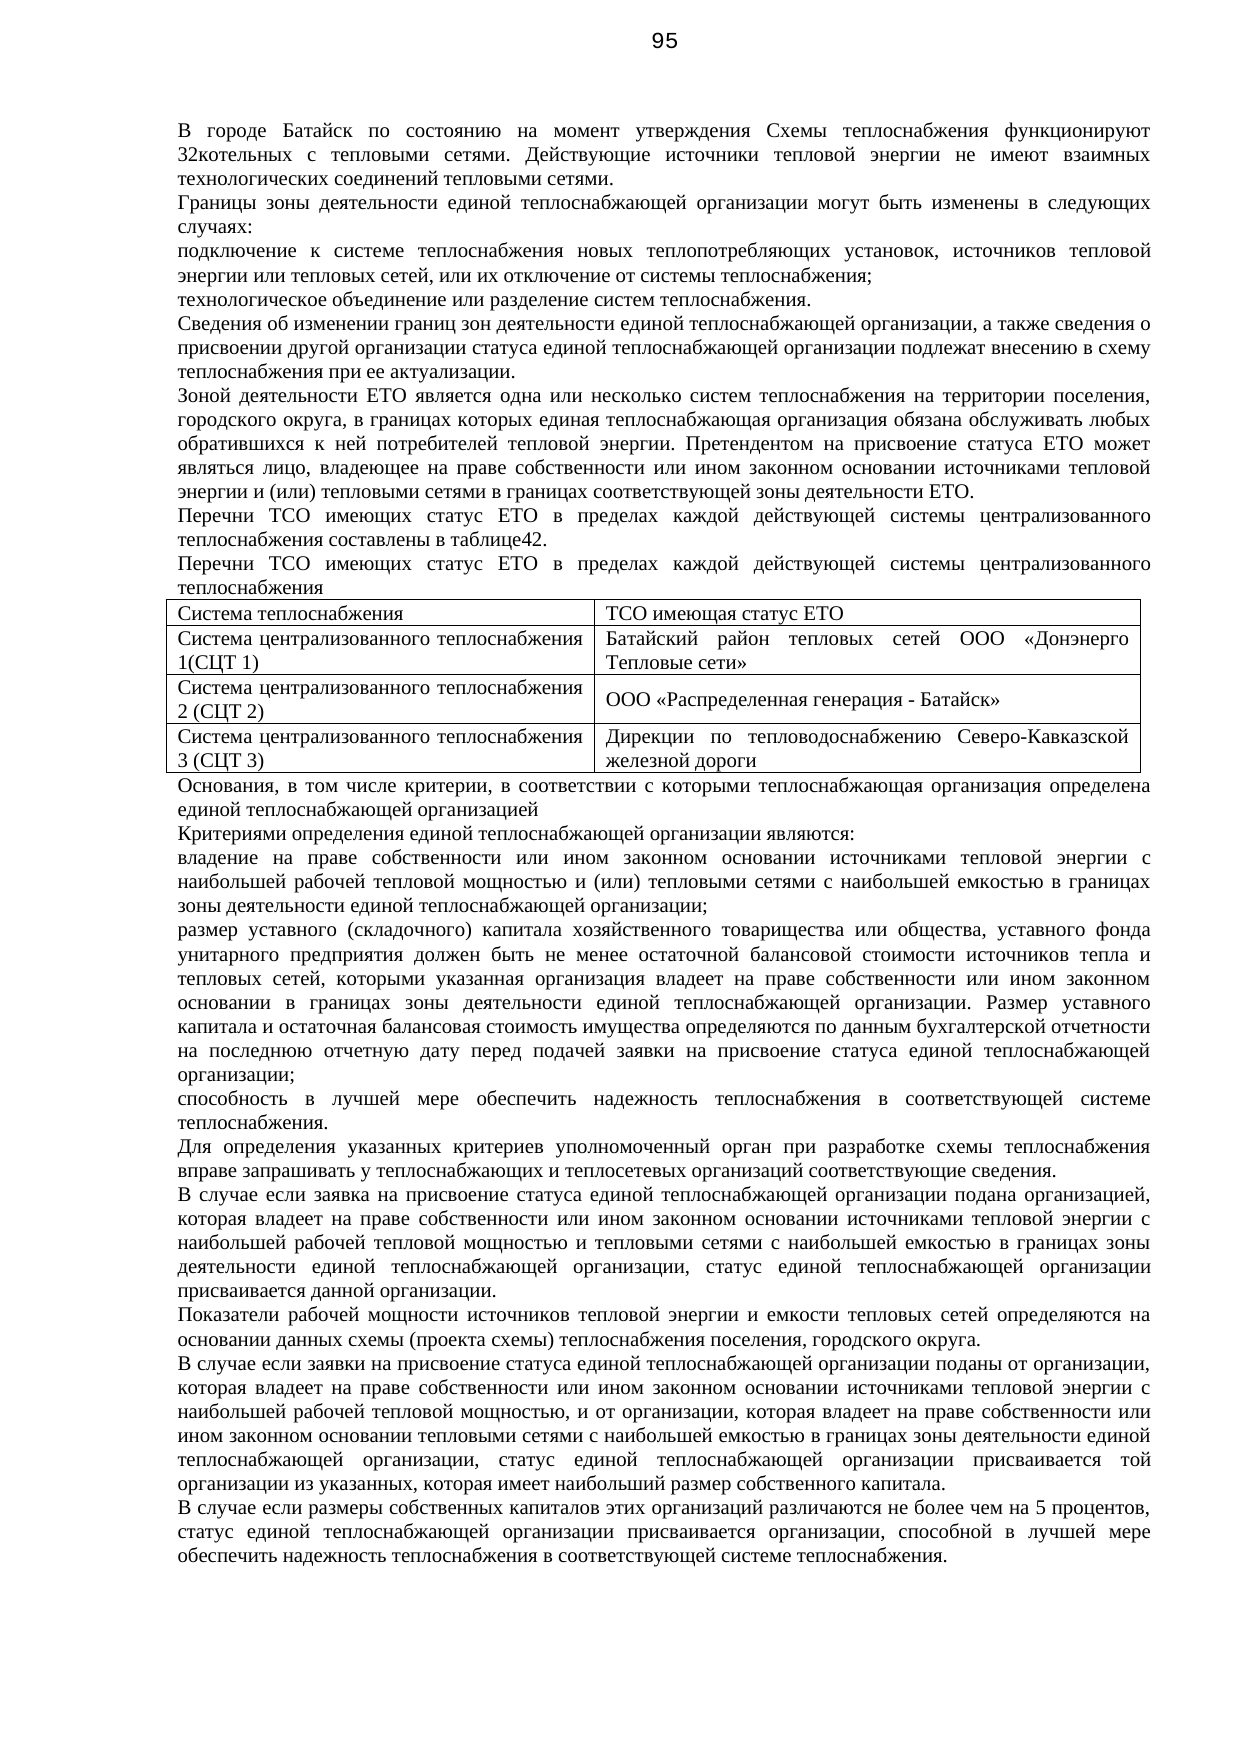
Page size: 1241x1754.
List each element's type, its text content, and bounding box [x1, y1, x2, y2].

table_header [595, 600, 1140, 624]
text подключение к системе теплоснабжения новых теплопотребляющих установок, источников тепловой энергии или тепловых сетей, или их отключение от системы теплоснабжения; [177, 238, 1152, 287]
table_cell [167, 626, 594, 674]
text Перечни ТСО имеющих статус ЕТО в пределах каждой действующей системы централизованного теплоснабжения [177, 551, 1152, 599]
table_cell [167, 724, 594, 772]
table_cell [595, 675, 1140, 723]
text Границы зоны деятельности единой теплоснабжающей организации могут быть изменены в следующих случаях: [177, 190, 1152, 238]
text В случае если размеры собственных капиталов этих организаций различаются не более чем на 5 процентов, статус единой теплоснабжающей организации присваивается организации, способной в лучшей мере обеспечить надежность теплоснабжения в соответствующей системе теплоснабжения. [177, 1495, 1152, 1567]
text Перечни ТСО имеющих статус ЕТО в пределах каждой действующей системы централизованного теплоснабжения составлены в таблице42. [177, 503, 1152, 551]
text В случае если заявка на присвоение статуса единой теплоснабжающей организации подана организацией, которая владеет на праве собственности или ином законном основании источниками тепловой энергии с наибольшей рабочей тепловой мощностью и тепловыми сетями с наибольшей емкостью в границах зоны деятельности единой теплоснабжающей организации, статус единой теплоснабжающей организации присваивается данной организации. [177, 1182, 1152, 1302]
text размер уставного (складочного) капитала хозяйственного товарищества или общества, уставного фонда унитарного предприятия должен быть не менее остаточной балансовой стоимости источников тепла и тепловых сетей, которыми указанная организация владеет на праве собственности или ином законном основании в границах зоны деятельности единой теплоснабжающей организации. Размер уставного капитала и остаточная балансовая стоимость имущества определяются по данным бухгалтерской отчетности на последнюю отчетную дату перед подачей заявки на присвоение статуса единой теплоснабжающей организации; [177, 917, 1152, 1086]
text В городе Батайск по состоянию на момент утверждения Схемы теплоснабжения функционируют 32котельных с тепловыми сетями. Действующие источники тепловой энергии не имеют взаимных технологических соединений тепловыми сетями. [177, 118, 1152, 190]
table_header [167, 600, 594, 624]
text технологическое объединение или разделение систем теплоснабжения. [177, 287, 1152, 311]
text Зоной деятельности ЕТО является одна или несколько систем теплоснабжения на территории поселения, городского округа, в границах которых единая теплоснабжающая организация обязана обслуживать любых обратившихся к ней потребителей тепловой энергии. Претендентом на присвоение статуса ЕТО может являться лицо, владеющее на праве собственности или ином законном основании источниками тепловой энергии и (или) тепловыми сетями в границах соответствующей зоны деятельности ЕТО. [177, 383, 1152, 503]
text владение на праве собственности или ином законном основании источниками тепловой энергии с наибольшей рабочей тепловой мощностью и (или) тепловыми сетями с наибольшей емкостью в границах зоны деятельности единой теплоснабжающей организации; [177, 845, 1152, 917]
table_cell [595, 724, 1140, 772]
text Для определения указанных критериев уполномоченный орган при разработке схемы теплоснабжения вправе запрашивать у теплоснабжающих и теплосетевых организаций соответствующие сведения. [177, 1134, 1152, 1182]
text Основания, в том числе критерии, в соответствии с которыми теплоснабжающая организация определена единой теплоснабжающей организацией [177, 773, 1152, 821]
text способность в лучшей мере обеспечить надежность теплоснабжения в соответствующей системе теплоснабжения. [177, 1086, 1152, 1134]
text Показатели рабочей мощности источников тепловой энергии и емкости тепловых сетей определяются на основании данных схемы (проекта схемы) теплоснабжения поселения, городского округа. [177, 1302, 1152, 1351]
text В случае если заявки на присвоение статуса единой теплоснабжающей организации поданы от организации, которая владеет на праве собственности или ином законном основании источниками тепловой энергии с наибольшей рабочей тепловой мощностью, и от организации, которая владеет на праве собственности или ином законном основании тепловыми сетями с наибольшей емкостью в границах зоны деятельности единой теплоснабжающей организации, статус единой теплоснабжающей организации присваивается той организации из указанных, которая имеет наибольший размер собственного капитала. [177, 1351, 1152, 1495]
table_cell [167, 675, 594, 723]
text Критериями определения единой теплоснабжающей организации являются: [177, 821, 1152, 845]
text Сведения об изменении границ зон деятельности единой теплоснабжающей организации, а также сведения о присвоении другой организации статуса единой теплоснабжающей организации подлежат внесению в схему теплоснабжения при ее актуализации. [177, 311, 1152, 383]
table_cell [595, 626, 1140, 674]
